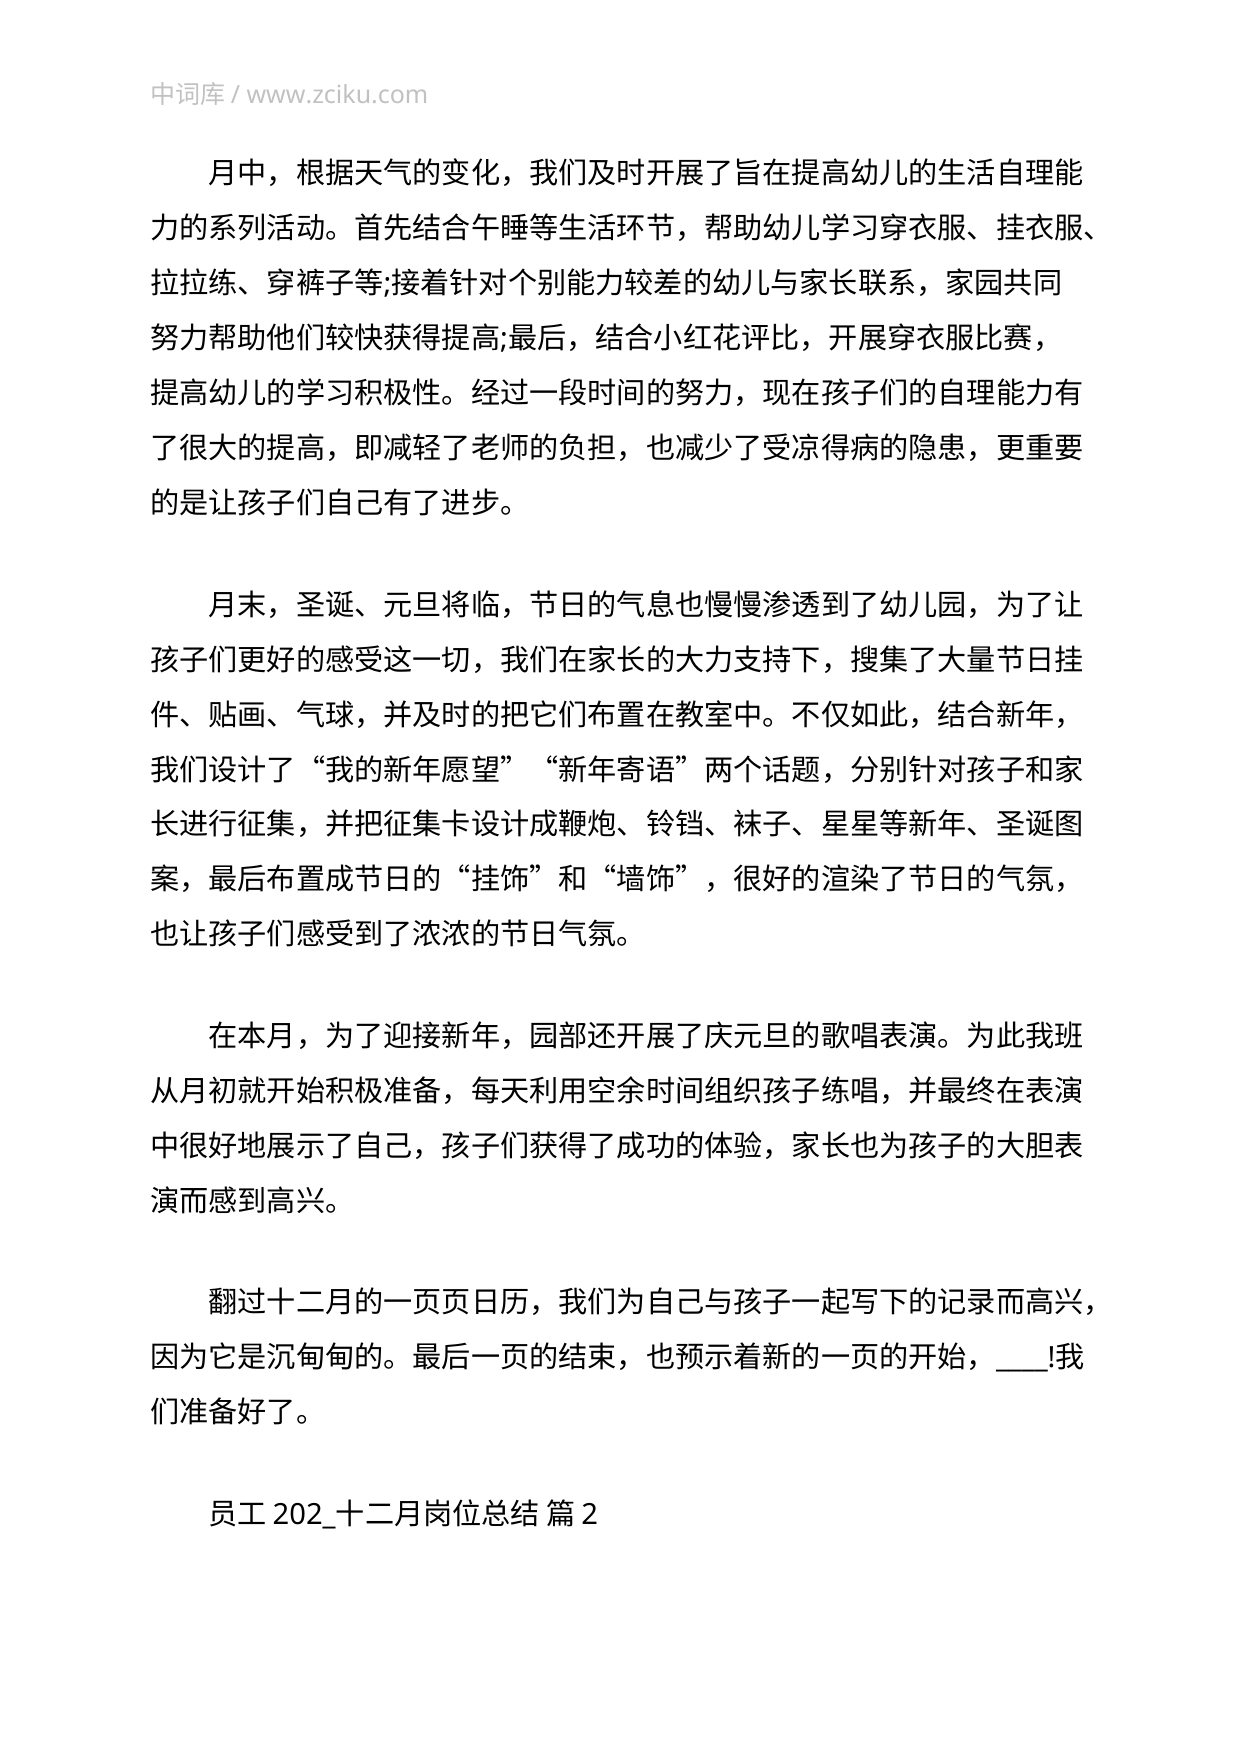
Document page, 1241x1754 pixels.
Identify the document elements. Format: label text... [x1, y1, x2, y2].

text 员工202_十二月岗位总结 篇2 [150, 1491, 1090, 1533]
text 在本月，为了迎接新年，园部还开展了庆元旦的歌唱表演。为此我班从月初就开始积极准备，每天利用空余时间组织孩子练唱，并最终在表演中很好地展示了自己，孩子们获得了成功的体验，家长也为孩子的大胆表演而感到高兴。 [150, 1012, 1090, 1219]
text 月末，圣诞、元旦将临，节日的气息也慢慢渗透到了幼儿园，为了让孩子们更好的感受这一切，我们在家长的大力支持下，搜集了大量节日挂件、贴画、气球，并及时的把它们布置在教室中。不仅如此，结合新年，我们设计了“我的新年愿望”“新年寄语”两个话题，分别针对孩子和家长进行征集，并把征集卡设计成鞭炮、铃铛、袜子、星星等新年、圣诞图案，最后布置成节日的“挂饰”和“墙饰”，很好的渲染了节日的气氛，也让孩子们感受到了浓浓的节日气氛。 [150, 581, 1090, 953]
text 翻过十二月的一页页日历，我们为自己与孩子一起写下的记录而高兴，因为它是沉甸甸的。最后一页的结束，也预示着新的一页的开始，____!我们准备好了。 [150, 1279, 1090, 1431]
text 月中，根据天气的变化，我们及时开展了旨在提高幼儿的生活自理能力的系列活动。首先结合午睡等生活环节，帮助幼儿学习穿衣服、挂衣服、拉拉练、穿裤子等;接着针对个别能力较差的幼儿与家长联系，家园共同努力帮助他们较快获得提高;最后，结合小红花评比，开展穿衣服比赛，提高幼儿的学习积极性。经过一段时间的努力，现在孩子们的自理能力有了很大的提高，即减轻了老师的负担，也减少了受凉得病的隐患，更重要的是让孩子们自己有了进步。 [150, 150, 1090, 522]
